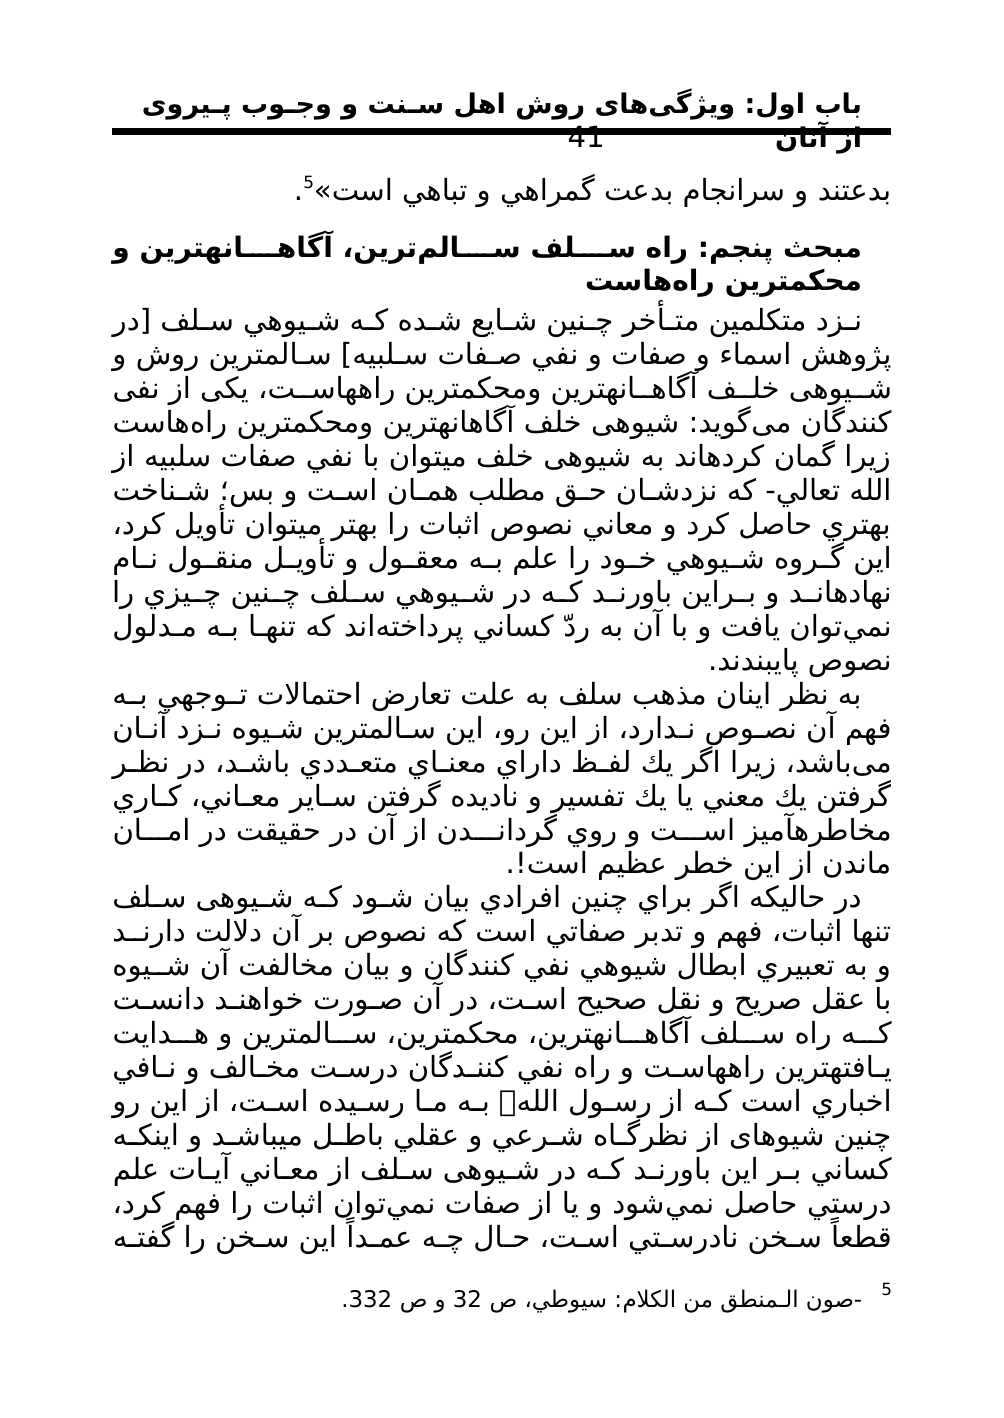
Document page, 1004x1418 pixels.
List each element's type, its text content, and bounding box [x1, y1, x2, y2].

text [112, 881, 892, 1254]
text به نظر اينان مذهب سلف به علت تعارض احتمالات توجهي به فهم آن نصوص ندارد، از اين رو، این سالم‏ترین شیوه نزد آنان می‌باشد، زيرا اگر يك لفظ داراي معناي متعددي باشد، در نظر گرفتن يك معني یا يك تفسير و ناديده گرفتن ساير معاني، كاري مخاطره‏آميز است و روي گرداندن از آن در حقيقت در‏ امان ماندن از اين خطر عظيم است!. [112, 677, 892, 881]
text مبحث پنجم: راه سلف سالم‌ترين، آگاهانه‏ترین و محكم‏ترین راه‌هاست [112, 232, 862, 297]
text نزد متكلمين متأخر چنين شايع شده كه شيوه‏ي سلف [در پژوهش اسماء و صفات و نفي صفات سلبيه] سالم‏ترين روش و شيوه‏ی خلف آگاهانه‏ترین ومحكم‏ترین راههاست، یکی از نفی کنندگان می‌گوید: شيوه‏ی خلف آگاهانه‏ترین ومحكم‏ترین راه‌هاست زیرا گمان كرده‏اند به شيوه‏ی خلف مي‏توان با نفي صفات سلبيه از الله تعالي- كه نزدشان حق مطلب همان است و بس؛ شناخت بهتري حاصل كرد و معاني نصوص اثبات را بهتر مي‏توان تأويل كرد، اين گروه شيوه‏ي خود را علم به معقول و تأويل منقول نام نهاده‏اند و براين باورند كه در شيوه‏ي سلف چنين چيزي را نمي‌‌توان يافت و با آن به ردّ كساني پرداخته‌اند كه تنها به مدلول نصوص پايبندند. [112, 303, 892, 677]
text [112, 173, 892, 207]
